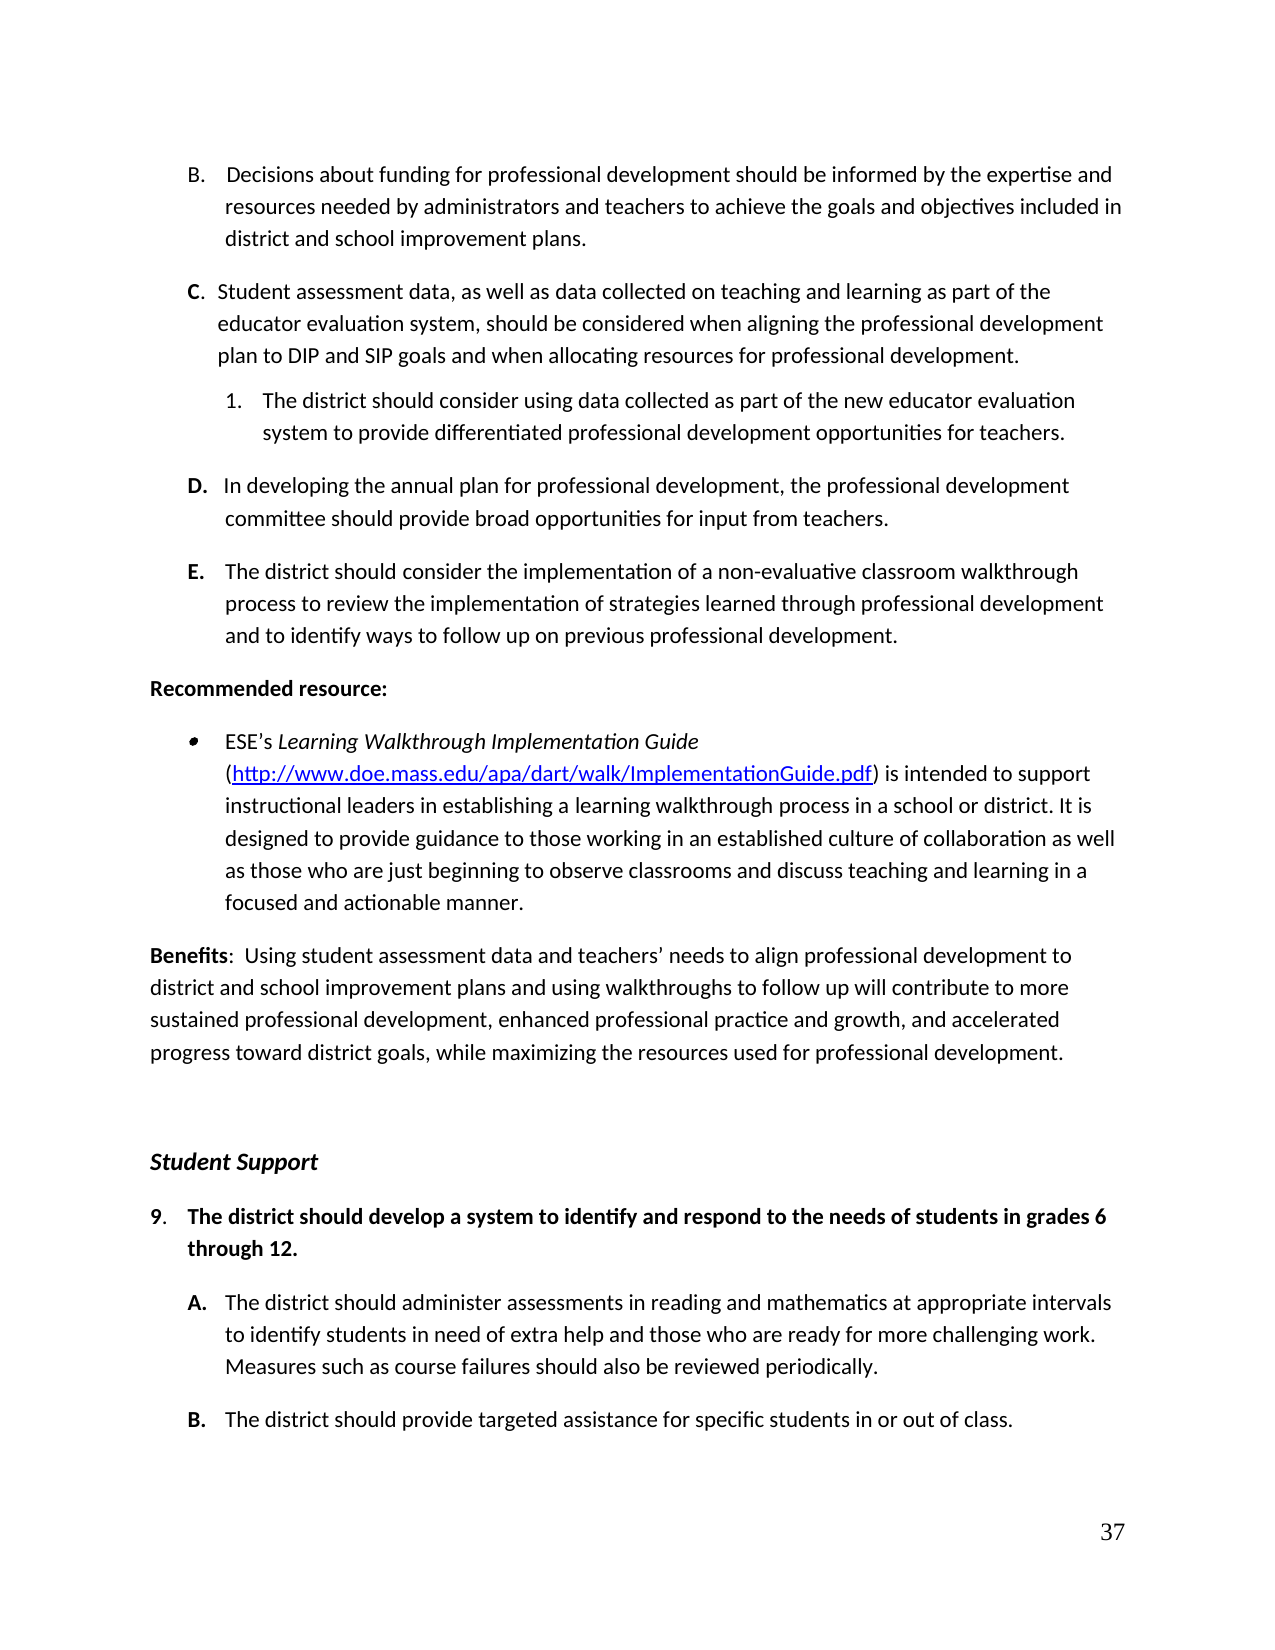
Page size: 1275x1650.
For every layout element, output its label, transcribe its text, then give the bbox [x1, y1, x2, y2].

list ESE’s Learning Walkthrough Implementation Guide (http://www.doe.mass.edu/apa/dart/walk/ImplementationGuide.pdf) is intended to support instructional leaders in establishing a learning walkthrough process in a school or district. It is designed to provide guidance to those working in an established culture of collaboration as well as those who are just beginning to observe classrooms and discuss teaching and learning in a focused and actionable manner. [187, 727, 1125, 916]
text 1. The district should consider using data collected as part of the new educator evaluation system to provide differentiated professional development opportunities for teachers. [187, 386, 1125, 447]
text E. The district should consider the implementation of a non-evaluative classroom walkthrough process to review the implementation of strategies learned through professional development and to identify ways to follow up on previous professional development. [187, 557, 1125, 649]
text B. Decisions about funding for professional development should be informed by the expertise and resources needed by administrators and teachers to achieve the goals and objectives included in district and school improvement plans. [150, 160, 1125, 252]
text D. In developing the annual plan for professional development, the professional development committee should provide broad opportunities for input from teachers. [187, 472, 1125, 532]
text Student Support [150, 1147, 1125, 1177]
list The district should administer assessments in reading and mathematics at appropriate intervals to identify students in need of extra help and those who are ready for more challenging work. Measures such as course failures should also be reviewed periodically. [187, 1288, 1125, 1380]
text Benefits: Using student assessment data and teachers’ needs to align professional development to district and school improvement plans and using walkthroughs to follow up will contribute to more sustained professional development, enhanced professional practice and growth, and accelerated progress toward district goals, while maximizing the resources used for professional development. [150, 941, 1125, 1066]
list The district should provide targeted assistance for specific students in or out of class. [187, 1405, 1125, 1433]
text Recommended resource: [150, 674, 1125, 702]
text C. Student assessment data, as well as data collected on teaching and learning as part of the educator evaluation system, should be considered when aligning the professional development plan to DIP and SIP goals and when allocating resources for professional development. [187, 277, 1125, 370]
text 9. The district should develop a system to identify and respond to the needs of students in grades 6 through 12. [150, 1202, 1125, 1263]
